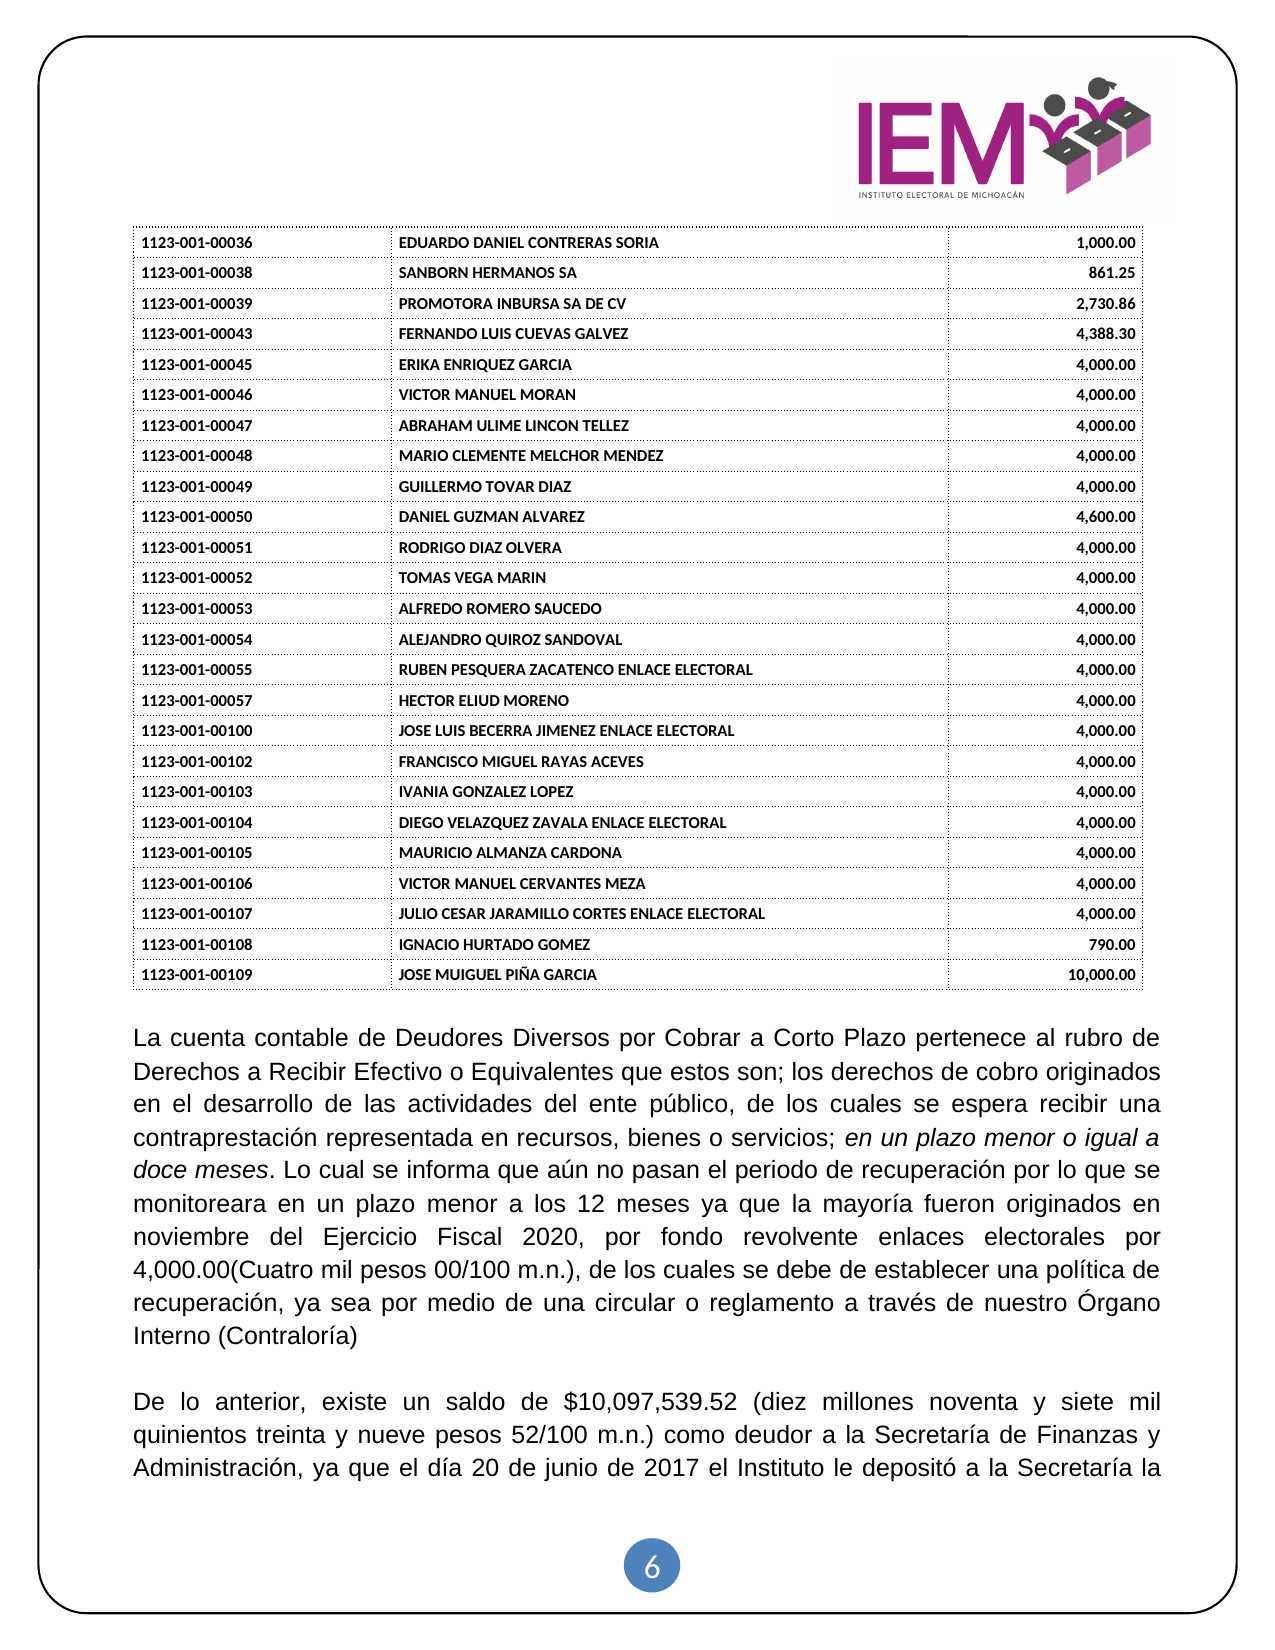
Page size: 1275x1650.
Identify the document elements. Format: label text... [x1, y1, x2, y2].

table_cell MARIO CLEMENTE MELCHOR MENDEZ [391, 440, 948, 471]
table_cell 4,000.00 [948, 562, 1143, 593]
table_cell 1123-001-00107 [134, 898, 391, 928]
table_cell 4,000.00 [948, 532, 1143, 562]
table_cell EDUARDO DANIEL CONTRERAS SORIA [391, 226, 948, 257]
table_cell JOSE LUIS BECERRA JIMENEZ ENLACE ELECTORAL [391, 715, 948, 745]
table_cell 1123-001-00045 [134, 349, 391, 379]
table_cell 4,000.00 [948, 715, 1143, 745]
table_cell 4,000.00 [948, 379, 1143, 409]
table_cell JOSE MUIGUEL PIÑA GARCIA [391, 959, 948, 989]
table_cell 861.25 [948, 257, 1143, 287]
table_cell 1123-001-00050 [134, 501, 391, 532]
table_cell 1123-001-00046 [134, 379, 391, 409]
table_cell 10,000.00 [948, 959, 1143, 989]
table_cell 4,000.00 [948, 837, 1143, 867]
table_cell 1123-001-00043 [134, 318, 391, 348]
table_cell FRANCISCO MIGUEL RAYAS ACEVES [391, 745, 948, 776]
table_cell SANBORN HERMANOS SA [391, 257, 948, 287]
table_cell 1123-001-00047 [134, 410, 391, 440]
table_cell RUBEN PESQUERA ZACATENCO ENLACE ELECTORAL [391, 654, 948, 684]
table_cell 1123-001-00055 [134, 654, 391, 684]
table_cell 4,000.00 [948, 898, 1143, 928]
table_cell 2,730.86 [948, 288, 1143, 318]
table_cell 1,000.00 [948, 226, 1143, 257]
table_cell HECTOR ELIUD MORENO [391, 684, 948, 715]
table_cell ALFREDO ROMERO SAUCEDO [391, 593, 948, 623]
table_cell 1123-001-00057 [134, 684, 391, 715]
table_cell 1123-001-00052 [134, 562, 391, 593]
table_cell 790.00 [948, 928, 1143, 959]
table_cell DANIEL GUZMAN ALVAREZ [391, 501, 948, 532]
table_cell DIEGO VELAZQUEZ ZAVALA ENLACE ELECTORAL [391, 806, 948, 837]
table_cell 1123-001-00048 [134, 440, 391, 471]
table_cell 4,000.00 [948, 440, 1143, 471]
table_cell RODRIGO DIAZ OLVERA [391, 532, 948, 562]
table_cell 4,000.00 [948, 867, 1143, 898]
table_cell 1123-001-00039 [134, 288, 391, 318]
table_cell TOMAS VEGA MARIN [391, 562, 948, 593]
table_cell 4,000.00 [948, 349, 1143, 379]
table_cell MAURICIO ALMANZA CARDONA [391, 837, 948, 867]
table_cell VICTOR MANUEL CERVANTES MEZA [391, 867, 948, 898]
table_cell 4,000.00 [948, 654, 1143, 684]
table_cell 1123-001-00109 [134, 959, 391, 989]
table_cell ABRAHAM ULIME LINCON TELLEZ [391, 410, 948, 440]
table_cell 4,000.00 [948, 684, 1143, 715]
text La cuenta contable de Deudores Diversos por Cobrar a Corto Plazo pertenece al rubro de Derechos a Recibir Efectivo o Equivalentes que estos son; los derechos de cobro originados en el desarrollo de las actividades del ente público, de los cuales se espera recibir una contraprestación representada en recursos, bienes o servicios; en un plazo menor o igual a doce meses. Lo cual se informa que aún no pasan el periodo de recuperación por lo que se monitoreara en un plazo menor a los 12 meses ya que la mayoría fueron originados en noviembre del Ejercicio Fiscal 2020, por fondo revolvente enlaces electorales por 4,000.00(Cuatro mil pesos 00/100 m.n.), de los cuales se debe de establecer una política de recuperación, ya sea por medio de una circular o reglamento a través de nuestro Órgano Interno (Contraloría) [133, 1023, 1163, 1349]
table_cell 4,388.30 [948, 318, 1143, 348]
table_cell JULIO CESAR JARAMILLO CORTES ENLACE ELECTORAL [391, 898, 948, 928]
table_cell VICTOR MANUEL MORAN [391, 379, 948, 409]
table_cell 4,000.00 [948, 776, 1143, 806]
table_cell 1123-001-00104 [134, 806, 391, 837]
table_cell 1123-001-00103 [134, 776, 391, 806]
table_cell 1123-001-00102 [134, 745, 391, 776]
table_cell 1123-001-00054 [134, 623, 391, 654]
table_cell 4,000.00 [948, 593, 1143, 623]
table_cell IVANIA GONZALEZ LOPEZ [391, 776, 948, 806]
table_cell 4,000.00 [948, 806, 1143, 837]
table_cell ALEJANDRO QUIROZ SANDOVAL [391, 623, 948, 654]
table_cell 1123-001-00036 [134, 226, 391, 257]
table_cell 1123-001-00038 [134, 257, 391, 287]
table_cell 4,000.00 [948, 471, 1143, 501]
table_cell 1123-001-00053 [134, 593, 391, 623]
table_cell 1123-001-00106 [134, 867, 391, 898]
table_cell 1123-001-00105 [134, 837, 391, 867]
table_cell GUILLERMO TOVAR DIAZ [391, 471, 948, 501]
table_cell 1123-001-00100 [134, 715, 391, 745]
picture [832, 62, 1175, 222]
table_cell IGNACIO HURTADO GOMEZ [391, 928, 948, 959]
table_cell PROMOTORA INBURSA SA DE CV [391, 288, 948, 318]
table_cell 4,600.00 [948, 501, 1143, 532]
table_cell 1123-001-00108 [134, 928, 391, 959]
table_cell ERIKA ENRIQUEZ GARCIA [391, 349, 948, 379]
table_cell 1123-001-00051 [134, 532, 391, 562]
table_cell FERNANDO LUIS CUEVAS GALVEZ [391, 318, 948, 348]
table_cell 4,000.00 [948, 410, 1143, 440]
table_cell 4,000.00 [948, 623, 1143, 654]
table_cell 1123-001-00049 [134, 471, 391, 501]
table_cell 4,000.00 [948, 745, 1143, 776]
